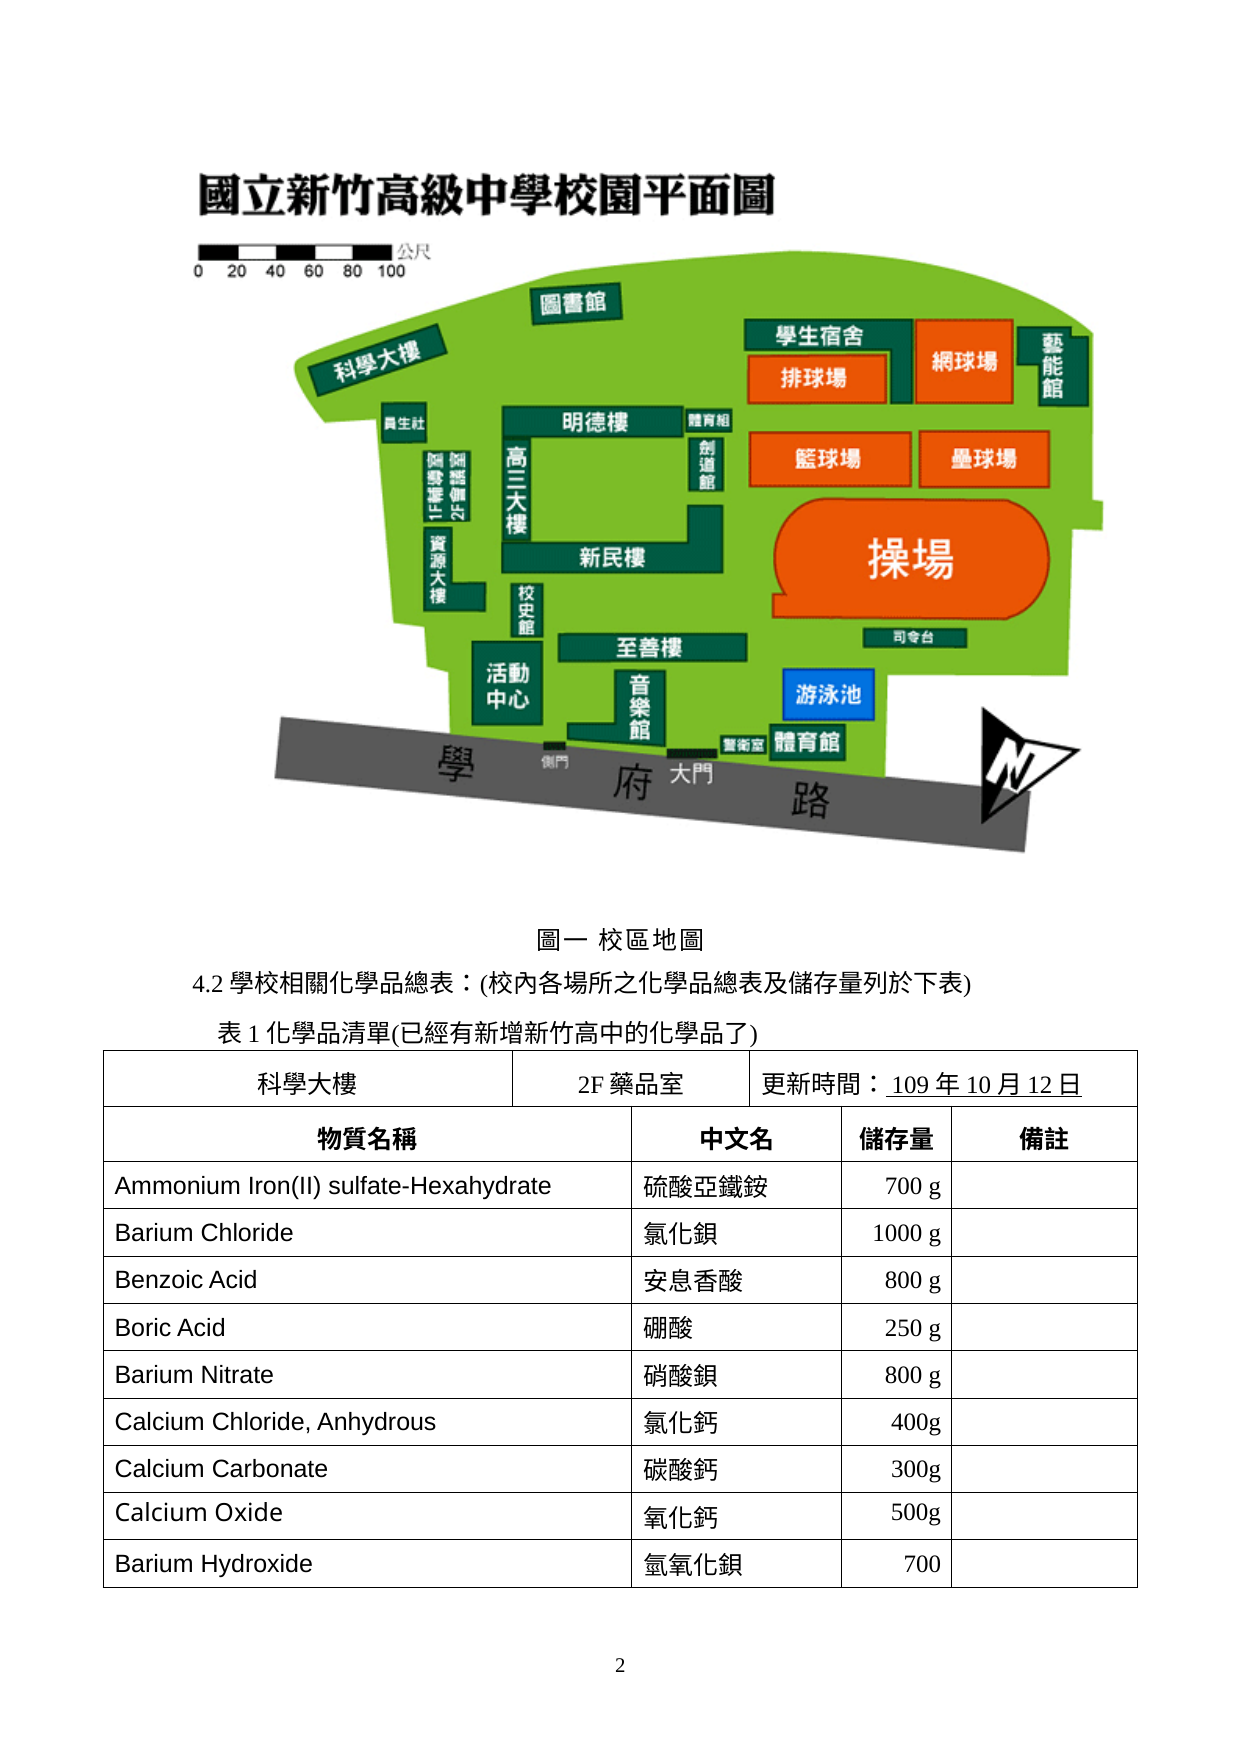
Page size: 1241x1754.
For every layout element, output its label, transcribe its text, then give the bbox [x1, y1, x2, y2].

table_cell 氫氧化鋇 [632, 1540, 841, 1587]
table_cell 300g [842, 1446, 951, 1492]
text 4.2 學校相關化學品總表：(校內各場所之化學品總表及儲存量列於下表) [192, 963, 1092, 1000]
table_cell 400g [842, 1399, 951, 1445]
table_cell [952, 1209, 1137, 1256]
table_cell [952, 1304, 1137, 1350]
table_cell [952, 1162, 1137, 1208]
table_cell 安息香酸 [632, 1257, 841, 1303]
table_cell 800 g [842, 1257, 951, 1303]
table_cell 250 g [842, 1304, 951, 1350]
table_cell Calcium Chloride, Anhydrous [104, 1399, 631, 1445]
list 圖一 校區地圖 [148, 920, 1092, 957]
table_cell 1000 g [842, 1209, 951, 1256]
table_cell [952, 1351, 1137, 1397]
table_header 科學大樓 [104, 1051, 512, 1106]
table_cell Ammonium Iron(II) sulfate-Hexahydrate [104, 1162, 631, 1208]
table_cell 硝酸鋇 [632, 1351, 841, 1397]
table_cell Barium Nitrate [104, 1351, 631, 1397]
table_cell Calcium Oxide [104, 1493, 631, 1539]
table_cell 備註 [952, 1107, 1137, 1161]
table_cell [952, 1257, 1137, 1303]
table_cell Barium Hydroxide [104, 1540, 631, 1587]
table_cell 硼酸 [632, 1304, 841, 1350]
picture [192, 153, 1108, 885]
table_cell 氯化鋇 [632, 1209, 841, 1256]
table_cell 700 g [842, 1162, 951, 1208]
table_cell 氧化鈣 [632, 1493, 841, 1539]
list 表1 化學品清單(已經有新增新竹高中的化學品了) [217, 1013, 1092, 1050]
table_cell Calcium Carbonate [104, 1446, 631, 1492]
table_cell [952, 1493, 1137, 1539]
table_cell [952, 1540, 1137, 1587]
table_cell Boric Acid [104, 1304, 631, 1350]
table_cell Barium Chloride [104, 1209, 631, 1256]
table_cell Benzoic Acid [104, 1257, 631, 1303]
table_cell 中文名 [632, 1107, 841, 1161]
table_cell 氯化鈣 [632, 1399, 841, 1445]
table_cell 物質名稱 [104, 1107, 631, 1161]
table_cell 碳酸鈣 [632, 1446, 841, 1492]
table_cell [952, 1399, 1137, 1445]
table_header 2F藥品室 [513, 1051, 749, 1106]
table_cell 儲存量 [842, 1107, 951, 1161]
table_cell 硫酸亞鐵銨 [632, 1162, 841, 1208]
table_cell 800 g [842, 1351, 951, 1397]
table_cell [952, 1446, 1137, 1492]
table_cell 700 [842, 1540, 951, 1587]
table_header 更新時間： 109 年 10 月12日 [750, 1051, 1137, 1106]
table_cell 500g [842, 1493, 951, 1539]
